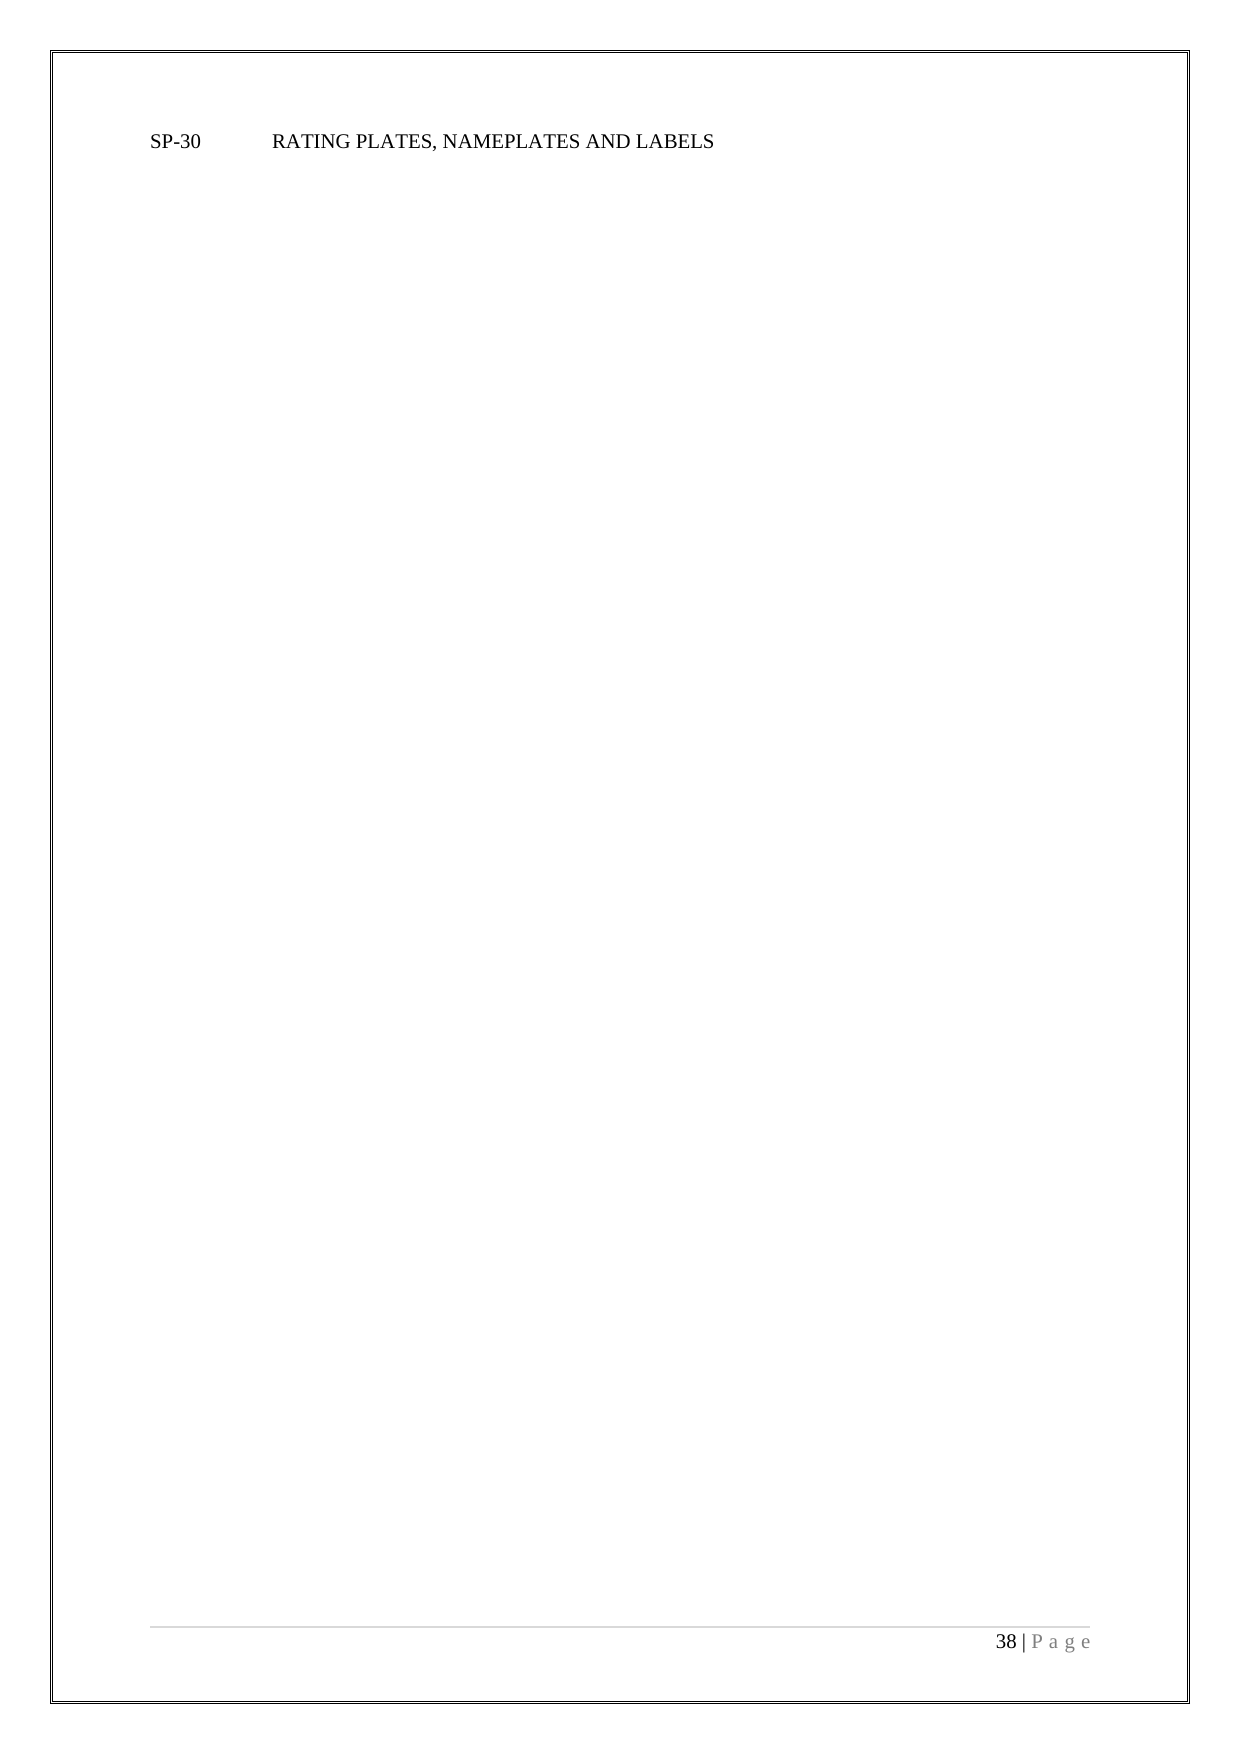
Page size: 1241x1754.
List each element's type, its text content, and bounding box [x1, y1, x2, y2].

text SP-30 RATING PLATES, NAMEPLATES AND LABELS [150, 129, 1090, 153]
